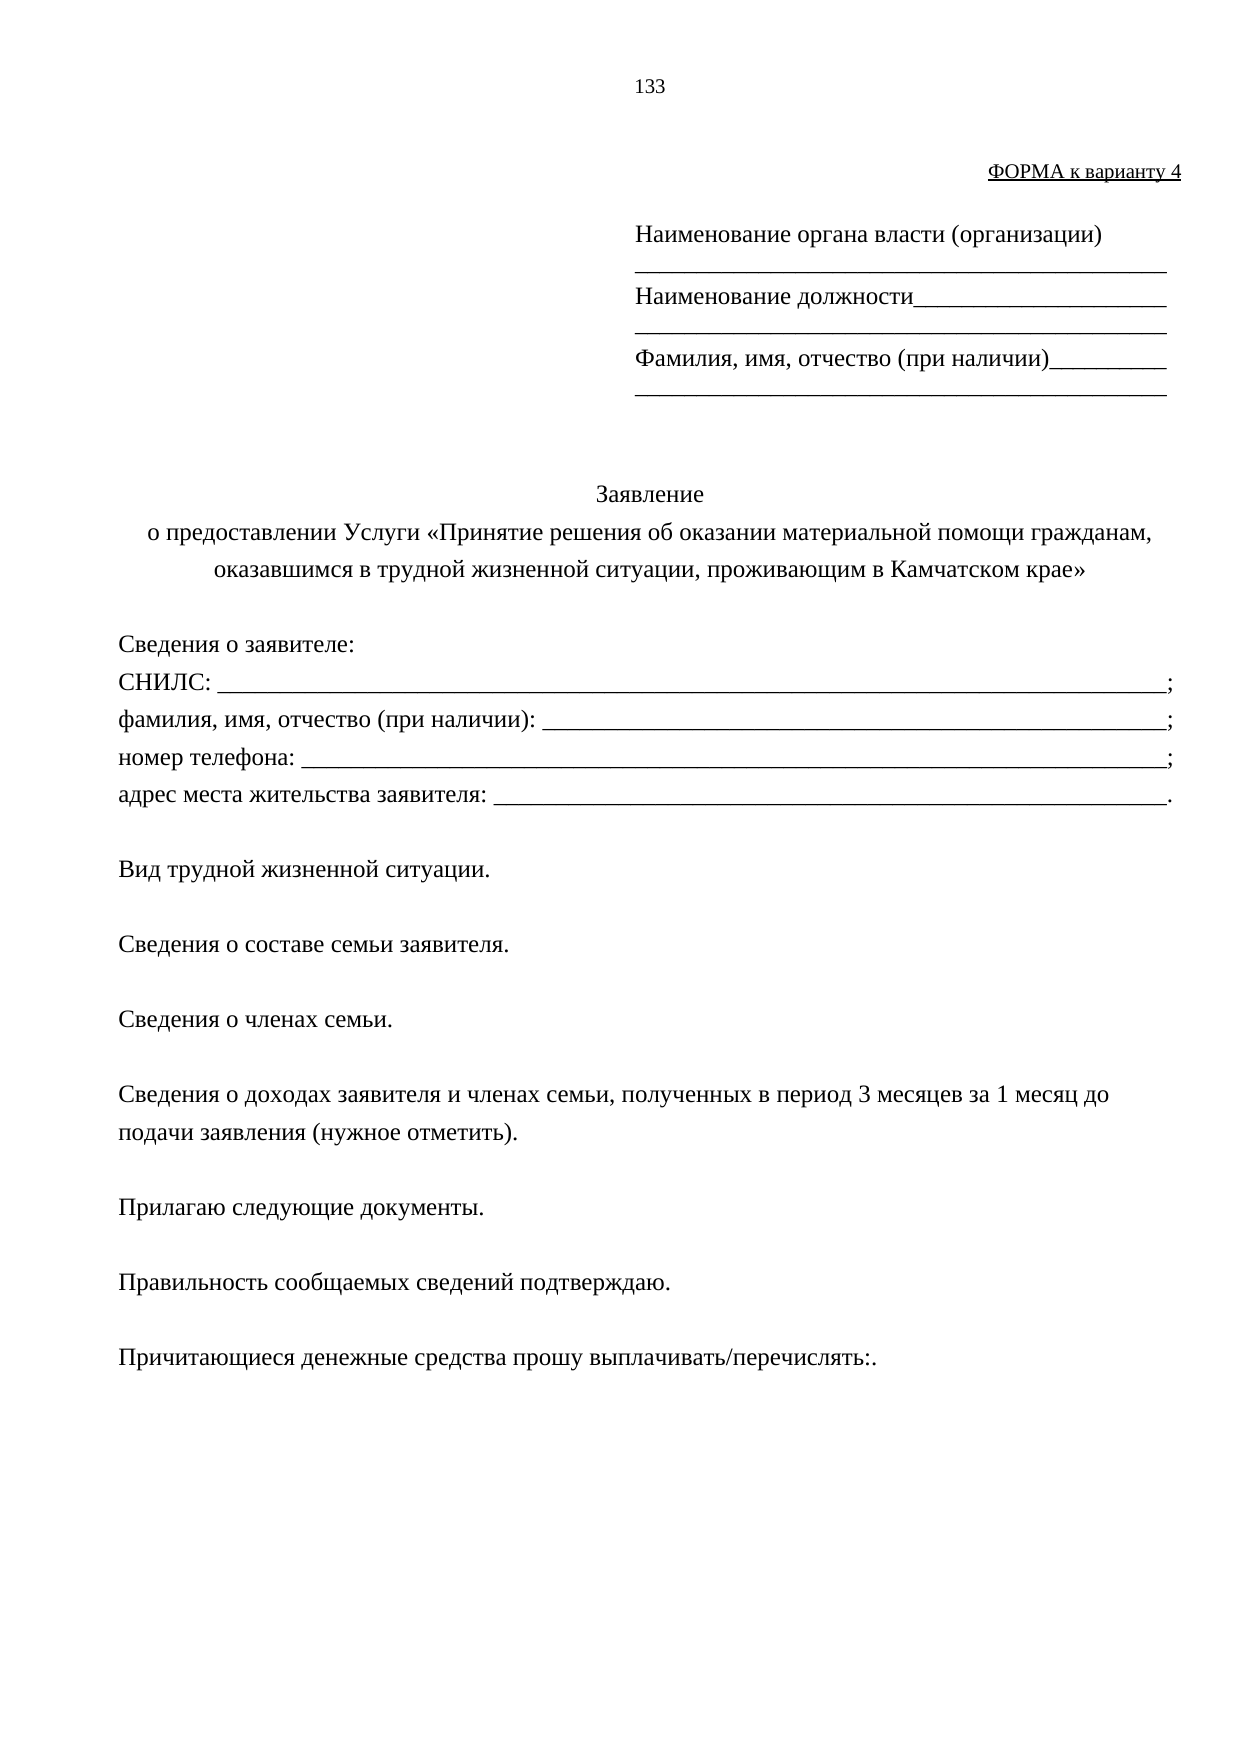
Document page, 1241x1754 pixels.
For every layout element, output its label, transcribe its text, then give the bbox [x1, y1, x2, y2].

text ФОРМА к варианту 4 [193, 158, 1181, 183]
text Наименование должности [635, 274, 1181, 312]
text Сведения о заявителе: [118, 623, 1181, 660]
text Наименование органа власти (организации) [635, 213, 1181, 250]
text адрес места жительства заявителя: . [118, 773, 1181, 810]
text о предоставлении Услуги «Принятие решения об оказании материальной помощи гражданам, оказавшимся в трудной жизненной ситуации, проживающим в Камчатском крае» [118, 510, 1181, 585]
text Фамилия, имя, отчество (при наличии) [635, 336, 1181, 373]
text номер телефона: ; [118, 735, 1181, 773]
text Сведения о членах семьи. [118, 998, 1181, 1035]
text Вид трудной жизненной ситуации. [118, 848, 1181, 885]
text Сведения о доходах заявителя и членах семьи, полученных в период 3 месяцев за 1 месяц до подачи заявления (нужное отметить). [118, 1073, 1181, 1148]
text СНИЛС: ; [118, 660, 1181, 698]
text Заявление [118, 473, 1181, 510]
text Правильность сообщаемых сведений подтверждаю. [118, 1260, 1181, 1298]
text фамилия, имя, отчество (при наличии): ; [118, 698, 1181, 735]
text Причитающиеся денежные средства прошу выплачивать/перечислять:. [118, 1335, 1181, 1373]
text Сведения о составе семьи заявителя. [118, 923, 1181, 960]
text Прилагаю следующие документы. [118, 1185, 1181, 1223]
